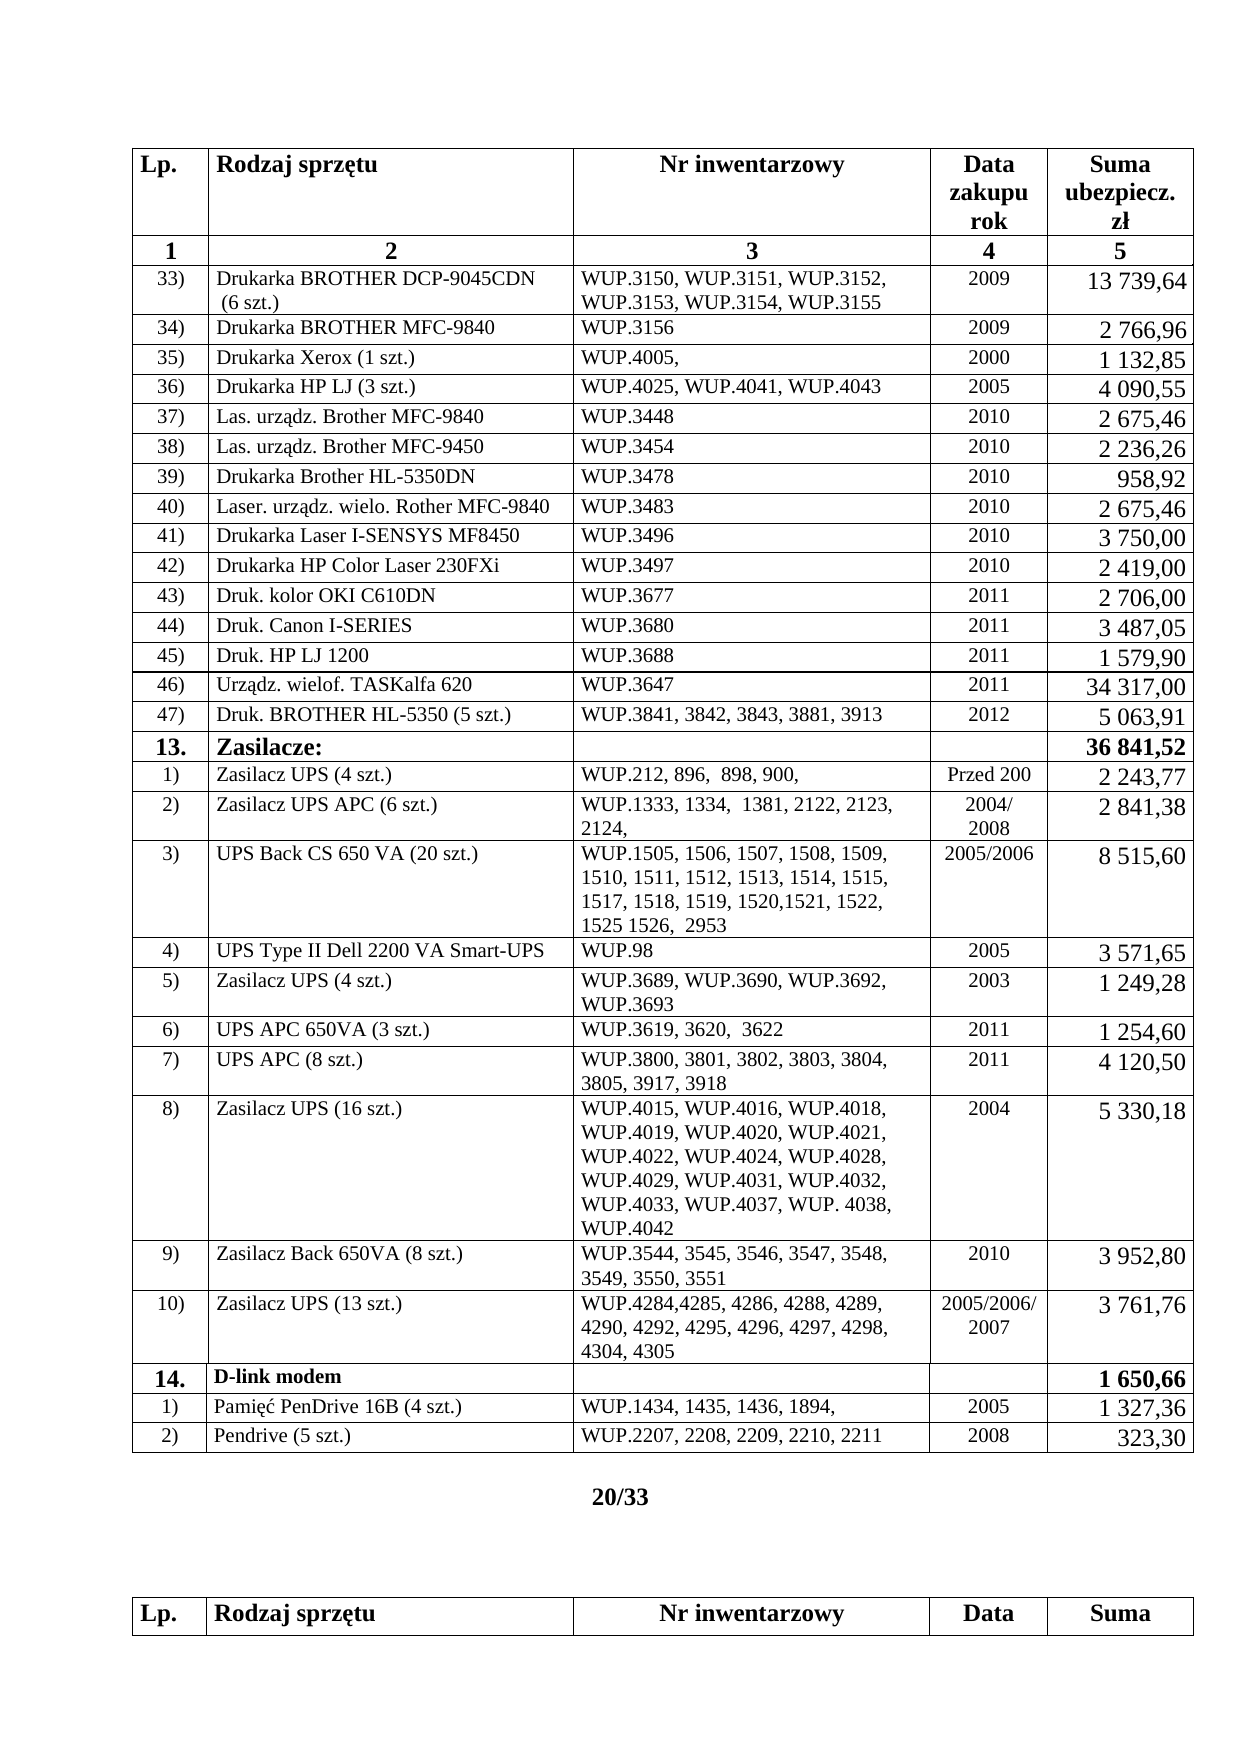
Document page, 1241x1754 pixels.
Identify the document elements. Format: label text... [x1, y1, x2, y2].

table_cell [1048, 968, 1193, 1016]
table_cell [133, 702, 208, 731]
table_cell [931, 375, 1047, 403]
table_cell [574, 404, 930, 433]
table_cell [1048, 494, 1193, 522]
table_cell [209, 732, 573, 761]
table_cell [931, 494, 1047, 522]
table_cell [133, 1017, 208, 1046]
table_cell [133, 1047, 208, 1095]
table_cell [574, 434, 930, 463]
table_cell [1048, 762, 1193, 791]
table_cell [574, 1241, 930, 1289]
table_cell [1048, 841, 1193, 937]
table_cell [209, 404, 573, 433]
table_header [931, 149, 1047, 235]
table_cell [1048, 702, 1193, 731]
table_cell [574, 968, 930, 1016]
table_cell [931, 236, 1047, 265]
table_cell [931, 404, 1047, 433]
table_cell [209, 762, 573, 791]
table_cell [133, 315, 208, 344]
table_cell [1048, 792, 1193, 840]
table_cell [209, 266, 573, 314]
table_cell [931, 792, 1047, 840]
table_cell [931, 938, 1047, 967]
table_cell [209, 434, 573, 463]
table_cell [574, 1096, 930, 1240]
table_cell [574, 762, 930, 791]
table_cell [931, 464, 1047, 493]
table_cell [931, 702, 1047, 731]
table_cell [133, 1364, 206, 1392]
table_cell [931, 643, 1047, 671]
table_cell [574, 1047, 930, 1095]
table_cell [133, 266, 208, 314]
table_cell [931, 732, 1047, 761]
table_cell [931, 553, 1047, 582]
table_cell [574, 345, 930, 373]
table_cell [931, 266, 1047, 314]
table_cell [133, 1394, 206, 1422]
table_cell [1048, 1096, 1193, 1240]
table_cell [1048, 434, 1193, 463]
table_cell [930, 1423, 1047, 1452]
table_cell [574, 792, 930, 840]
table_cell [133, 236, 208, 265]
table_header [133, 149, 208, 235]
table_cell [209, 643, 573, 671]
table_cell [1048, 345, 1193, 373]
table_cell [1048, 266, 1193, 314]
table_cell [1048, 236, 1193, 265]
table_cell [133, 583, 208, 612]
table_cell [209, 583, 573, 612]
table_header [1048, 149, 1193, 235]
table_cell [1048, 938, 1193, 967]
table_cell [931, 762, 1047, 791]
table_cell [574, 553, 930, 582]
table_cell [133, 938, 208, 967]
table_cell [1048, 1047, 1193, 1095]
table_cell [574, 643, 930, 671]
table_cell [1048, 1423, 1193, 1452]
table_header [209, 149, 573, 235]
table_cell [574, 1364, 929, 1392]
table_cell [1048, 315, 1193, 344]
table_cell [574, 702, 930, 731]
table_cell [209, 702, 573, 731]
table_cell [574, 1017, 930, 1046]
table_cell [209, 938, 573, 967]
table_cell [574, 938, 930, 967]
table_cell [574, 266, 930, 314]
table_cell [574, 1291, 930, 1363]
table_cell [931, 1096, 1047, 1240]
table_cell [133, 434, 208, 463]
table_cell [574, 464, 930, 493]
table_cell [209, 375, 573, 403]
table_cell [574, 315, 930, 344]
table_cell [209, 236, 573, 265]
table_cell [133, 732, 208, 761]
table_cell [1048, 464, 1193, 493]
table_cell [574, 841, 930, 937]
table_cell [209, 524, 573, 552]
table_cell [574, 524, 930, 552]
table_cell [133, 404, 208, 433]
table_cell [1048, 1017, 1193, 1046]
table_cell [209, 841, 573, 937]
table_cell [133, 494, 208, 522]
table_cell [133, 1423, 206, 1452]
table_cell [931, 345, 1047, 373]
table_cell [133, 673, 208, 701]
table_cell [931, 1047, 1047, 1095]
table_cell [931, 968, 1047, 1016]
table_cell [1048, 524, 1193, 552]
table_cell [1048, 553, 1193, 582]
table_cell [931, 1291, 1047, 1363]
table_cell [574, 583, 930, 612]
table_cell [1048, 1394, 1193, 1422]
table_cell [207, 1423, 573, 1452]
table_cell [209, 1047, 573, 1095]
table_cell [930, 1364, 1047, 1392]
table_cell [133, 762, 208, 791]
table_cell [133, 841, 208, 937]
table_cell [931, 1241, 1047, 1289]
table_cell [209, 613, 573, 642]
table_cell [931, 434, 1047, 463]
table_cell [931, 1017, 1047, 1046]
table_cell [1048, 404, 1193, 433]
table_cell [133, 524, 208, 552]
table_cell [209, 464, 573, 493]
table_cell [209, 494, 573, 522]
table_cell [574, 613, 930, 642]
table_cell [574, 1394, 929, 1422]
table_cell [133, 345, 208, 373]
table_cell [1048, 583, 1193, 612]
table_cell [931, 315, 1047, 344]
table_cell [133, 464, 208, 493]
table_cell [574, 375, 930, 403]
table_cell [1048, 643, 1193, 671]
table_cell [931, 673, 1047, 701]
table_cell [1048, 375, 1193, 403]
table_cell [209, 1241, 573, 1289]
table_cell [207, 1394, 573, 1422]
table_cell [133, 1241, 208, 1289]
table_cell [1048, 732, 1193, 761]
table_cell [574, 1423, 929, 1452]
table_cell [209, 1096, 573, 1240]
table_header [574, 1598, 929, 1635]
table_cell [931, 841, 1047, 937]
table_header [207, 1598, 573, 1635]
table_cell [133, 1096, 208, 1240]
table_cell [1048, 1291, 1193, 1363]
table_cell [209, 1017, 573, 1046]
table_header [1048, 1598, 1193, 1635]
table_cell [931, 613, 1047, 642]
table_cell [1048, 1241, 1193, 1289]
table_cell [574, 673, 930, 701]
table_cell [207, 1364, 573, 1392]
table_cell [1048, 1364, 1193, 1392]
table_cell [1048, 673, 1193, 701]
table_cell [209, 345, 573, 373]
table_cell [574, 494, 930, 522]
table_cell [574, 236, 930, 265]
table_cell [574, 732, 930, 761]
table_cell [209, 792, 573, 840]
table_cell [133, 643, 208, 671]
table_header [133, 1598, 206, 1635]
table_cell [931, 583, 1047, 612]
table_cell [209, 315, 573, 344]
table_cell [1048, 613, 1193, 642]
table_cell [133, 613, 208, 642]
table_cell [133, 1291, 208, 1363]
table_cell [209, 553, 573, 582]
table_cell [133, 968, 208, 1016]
text 20/33 [148, 1482, 1093, 1511]
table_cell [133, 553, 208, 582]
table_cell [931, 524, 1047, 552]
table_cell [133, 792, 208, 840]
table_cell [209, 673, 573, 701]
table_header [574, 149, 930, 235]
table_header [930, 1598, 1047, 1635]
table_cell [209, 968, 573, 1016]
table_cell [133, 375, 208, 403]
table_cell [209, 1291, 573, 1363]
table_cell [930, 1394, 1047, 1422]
